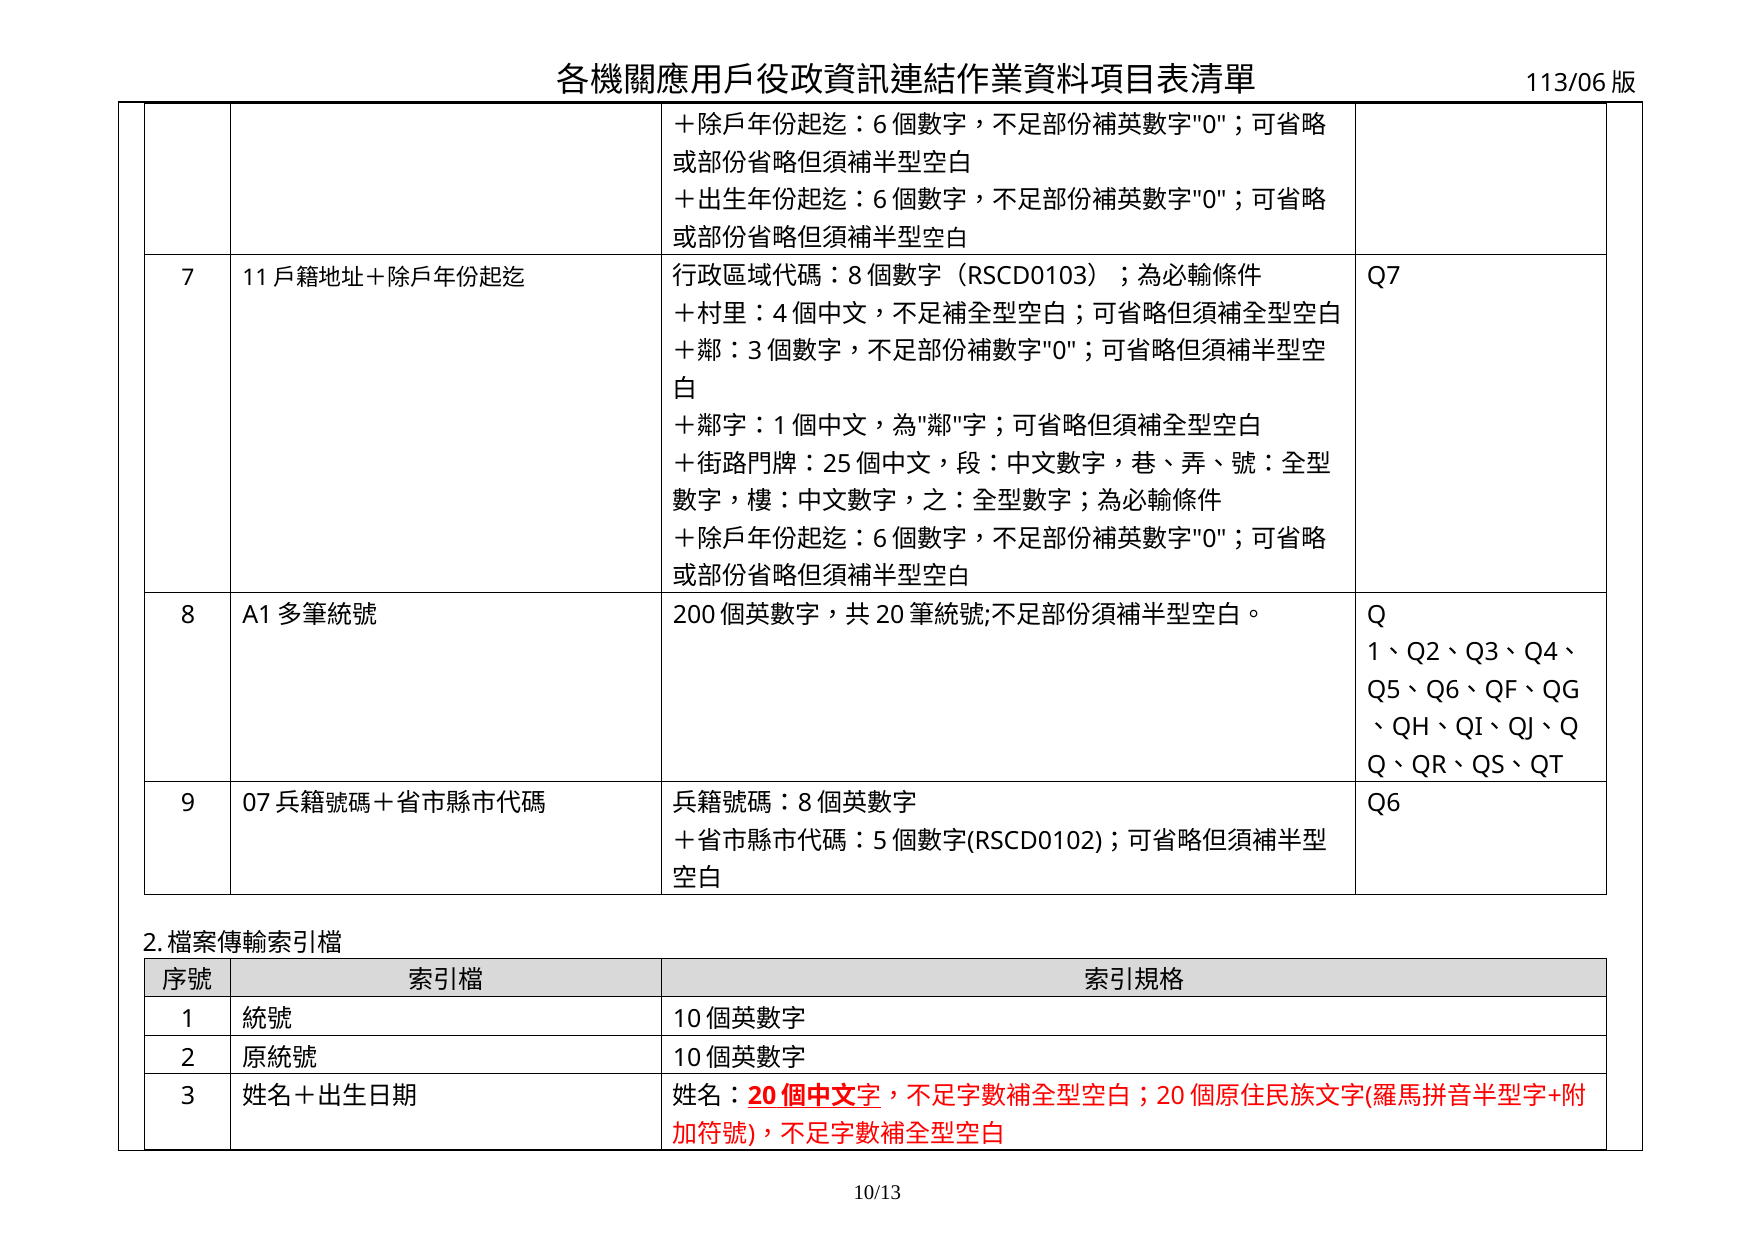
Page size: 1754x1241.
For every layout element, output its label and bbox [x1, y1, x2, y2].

table_cell [119, 103, 1642, 1150]
